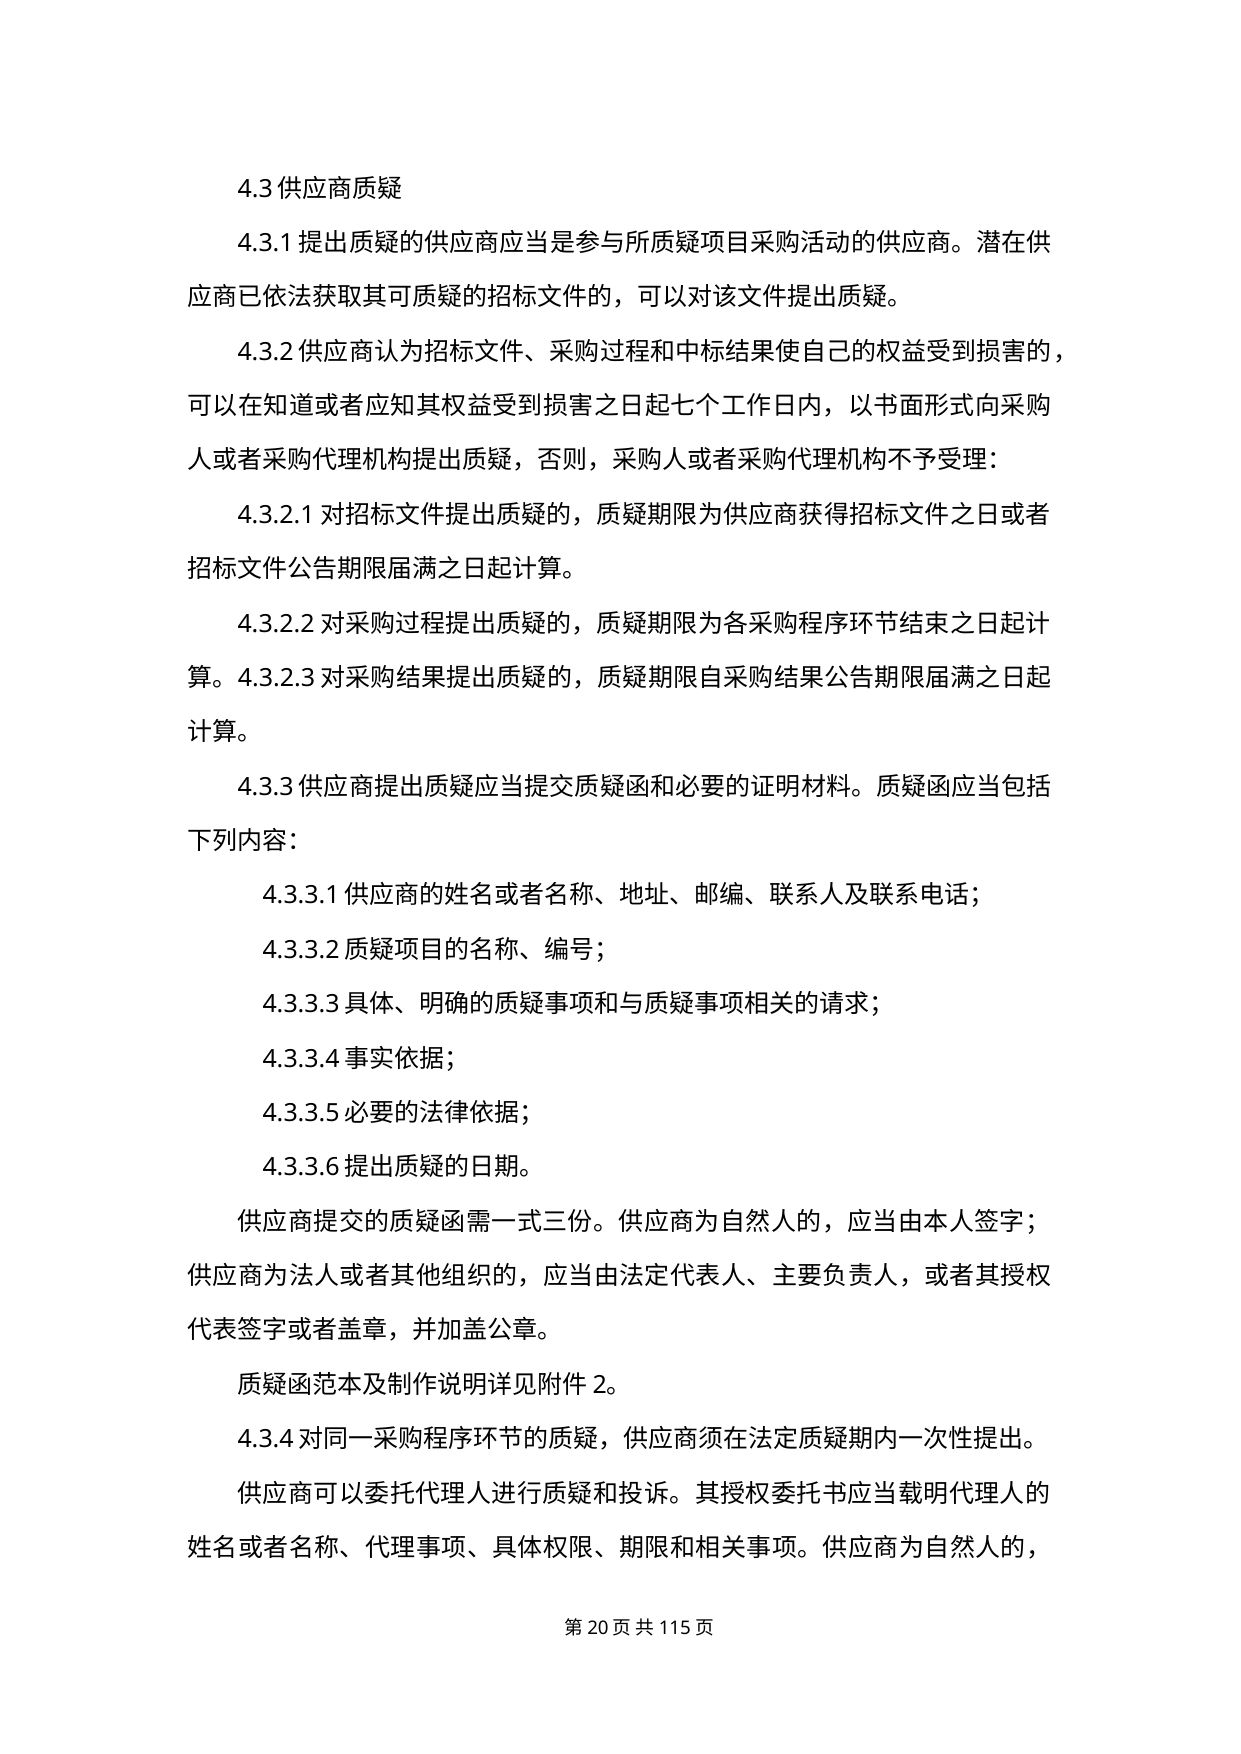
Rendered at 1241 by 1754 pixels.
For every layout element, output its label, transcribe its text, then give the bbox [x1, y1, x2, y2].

text 4.3.3.2质疑项目的名称、编号； [187, 929, 1053, 966]
text 4.3.2.2对采购过程提出质疑的，质疑期限为各采购程序环节结束之日起计算。4.3.2.3对采购结果提出质疑的，质疑期限自采购结果公告期限届满之日起计算。 [187, 603, 1053, 748]
text 4.3.3供应商提出质疑应当提交质疑函和必要的证明材料。质疑函应当包括下列内容： [187, 766, 1053, 857]
text 4.3.3.3具体、明确的质疑事项和与质疑事项相关的请求； [187, 984, 1053, 1020]
text 4.3.3.4事实依据； [187, 1038, 1053, 1074]
text 4.3.3.1供应商的姓名或者名称、地址、邮编、联系人及联系电话； [187, 875, 1053, 911]
subtitle 4.3供应商质疑 [237, 168, 1053, 204]
text 4.3.3.5必要的法律依据； [187, 1092, 1053, 1129]
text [187, 1473, 1053, 1564]
text 4.3.2供应商认为招标文件、采购过程和中标结果使自己的权益受到损害的，可以在知道或者应知其权益受到损害之日起七个工作日内，以书面形式向采购人或者采购代理机构提出质疑，否则，采购人或者采购代理机构不予受理： [187, 331, 1053, 476]
text 供应商提交的质疑函需一式三份。供应商为自然人的，应当由本人签字；供应商为法人或者其他组织的，应当由法定代表人、主要负责人，或者其授权代表签字或者盖章，并加盖公章。 [187, 1201, 1053, 1346]
text 4.3.4对同一采购程序环节的质疑，供应商须在法定质疑期内一次性提出。 [187, 1419, 1053, 1455]
text 质疑函范本及制作说明详见附件2。 [187, 1364, 1053, 1401]
text 4.3.2.1对招标文件提出质疑的，质疑期限为供应商获得招标文件之日或者招标文件公告期限届满之日起计算。 [187, 494, 1053, 585]
text 4.3.3.6提出质疑的日期。 [187, 1147, 1053, 1183]
text 4.3.1提出质疑的供应商应当是参与所质疑项目采购活动的供应商。潜在供应商已依法获取其可质疑的招标文件的，可以对该文件提出质疑。 [187, 222, 1053, 313]
